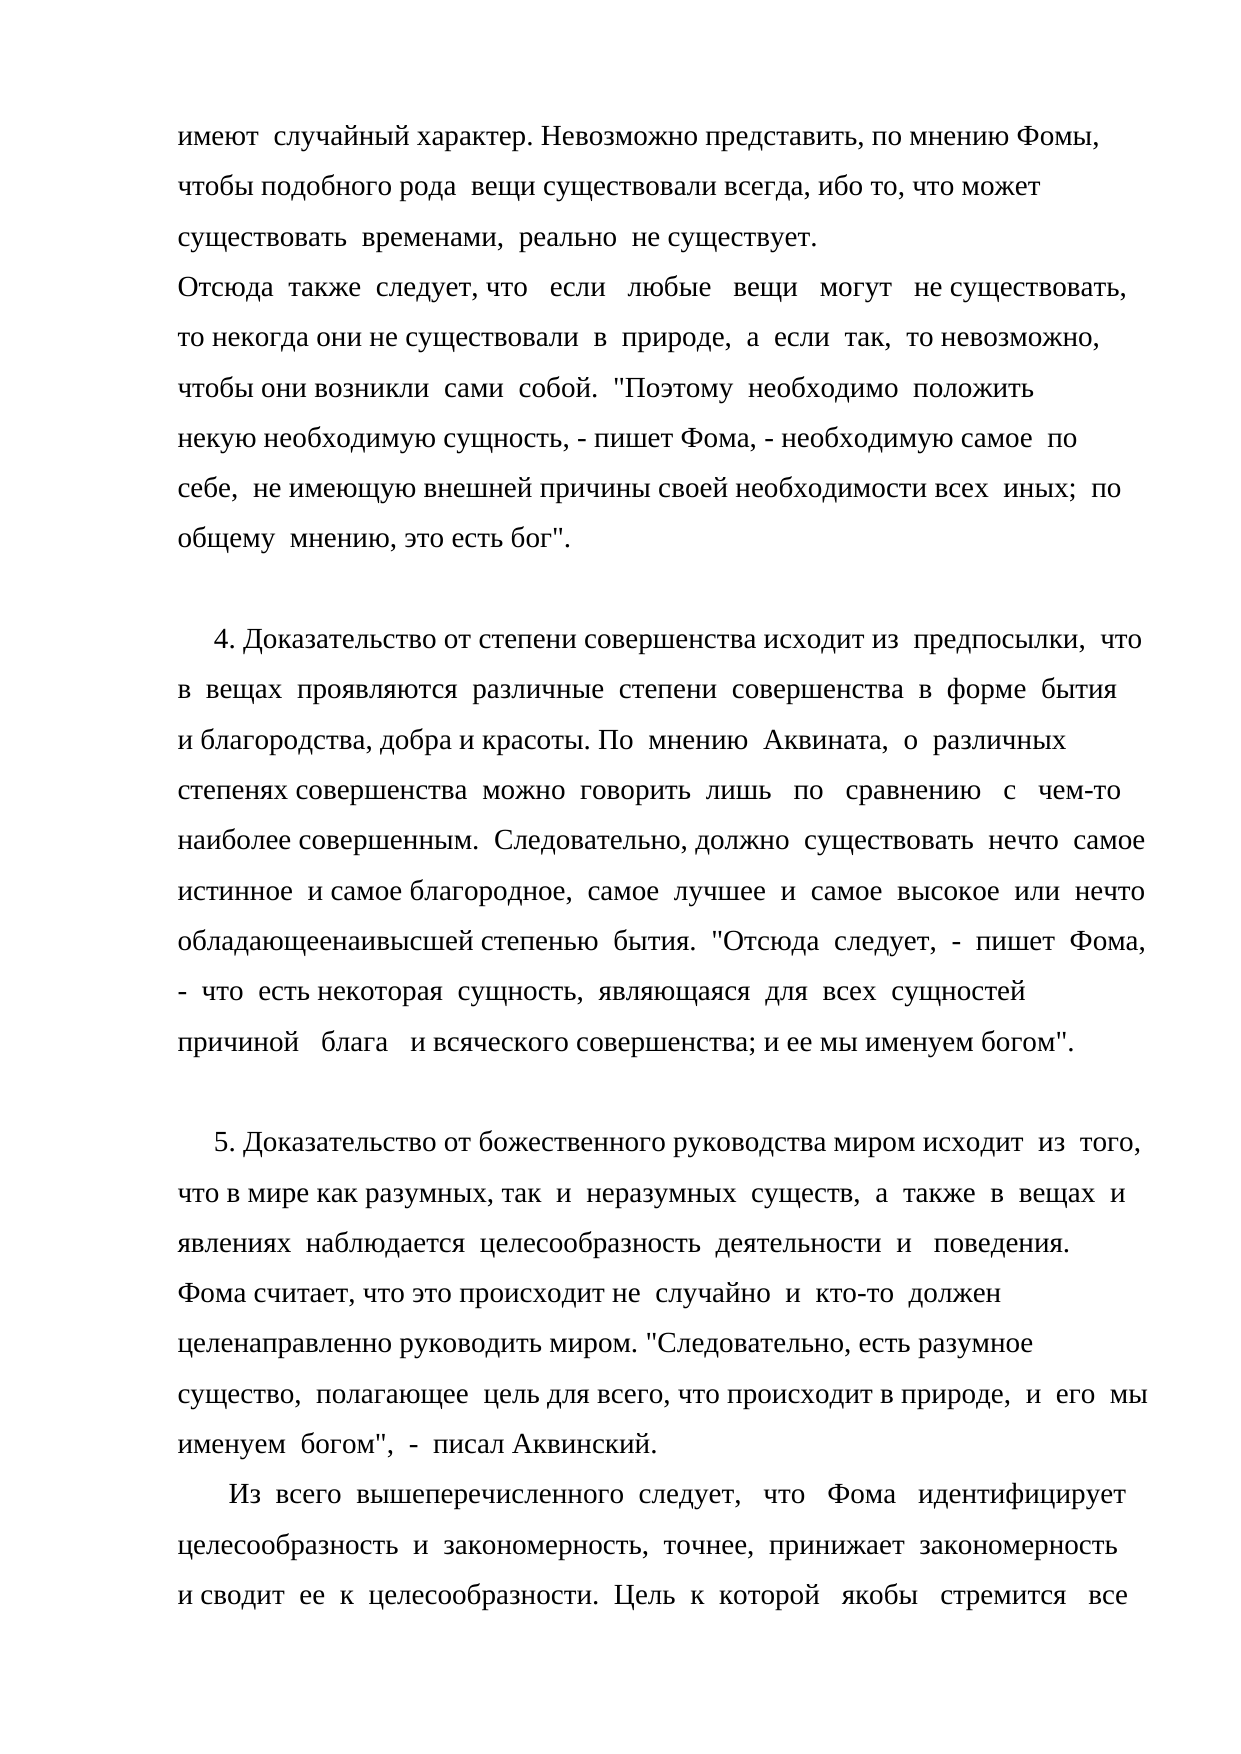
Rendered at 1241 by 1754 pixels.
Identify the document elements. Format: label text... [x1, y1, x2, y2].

text целесообразность и закономерность, точнее, принижает закономерность и сводит ее к целесообразности. Цель к которой якобы стремится все [177, 1527, 1152, 1611]
text Из всего вышеперечисленного следует, что Фома идентифицирует [177, 1477, 1152, 1510]
text явлениях наблюдается целесообразность деятельности и поведения. Фома считает, что это происходит не случайно и кто-то должен целенаправленно руководить миром. "Следовательно, есть разумное существо, полагающее цель для всего, что происходит в природе, и его мы именуем богом", - писал Аквинский. [177, 1225, 1152, 1460]
text некую необходимую сущность, - пишет Фома, - необходимую самое по себе, не имеющую внешней причины своей необходимости всех иных; по общему мнению, это есть бог". [177, 420, 1152, 554]
text Отсюда также следует, что если любые вещи могут не существовать, то некогда они не существовали в природе, а если так, то невозможно, чтобы они возникли сами собой. "Поэтому необходимо положить [177, 269, 1152, 403]
text 5. Доказательство от божественного руководства миром исходит из того, [177, 1124, 1152, 1158]
text 4. Доказательство от степени совершенства исходит из предпосылки, что [177, 621, 1152, 655]
text в вещах проявляются различные степени совершенства в форме бытия и благородства, добра и красоты. По мнению Аквината, о различных степенях совершенства можно говорить лишь по сравнению с чем-то наиболее совершенным. Следовательно, должно существовать нечто самое истинное и самое благородное, самое лучшее и самое высокое или нечто обладающеенаивысшей степенью бытия. "Отсюда следует, - пишет Фома, - что есть некоторая сущность, являющаяся для всех сущностей причиной блага и всяческого совершенства; и ее мы именуем богом". [177, 672, 1152, 1057]
text что в мире как разумных, так и неразумных существ, а также в вещах и [177, 1175, 1152, 1208]
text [177, 118, 1152, 252]
